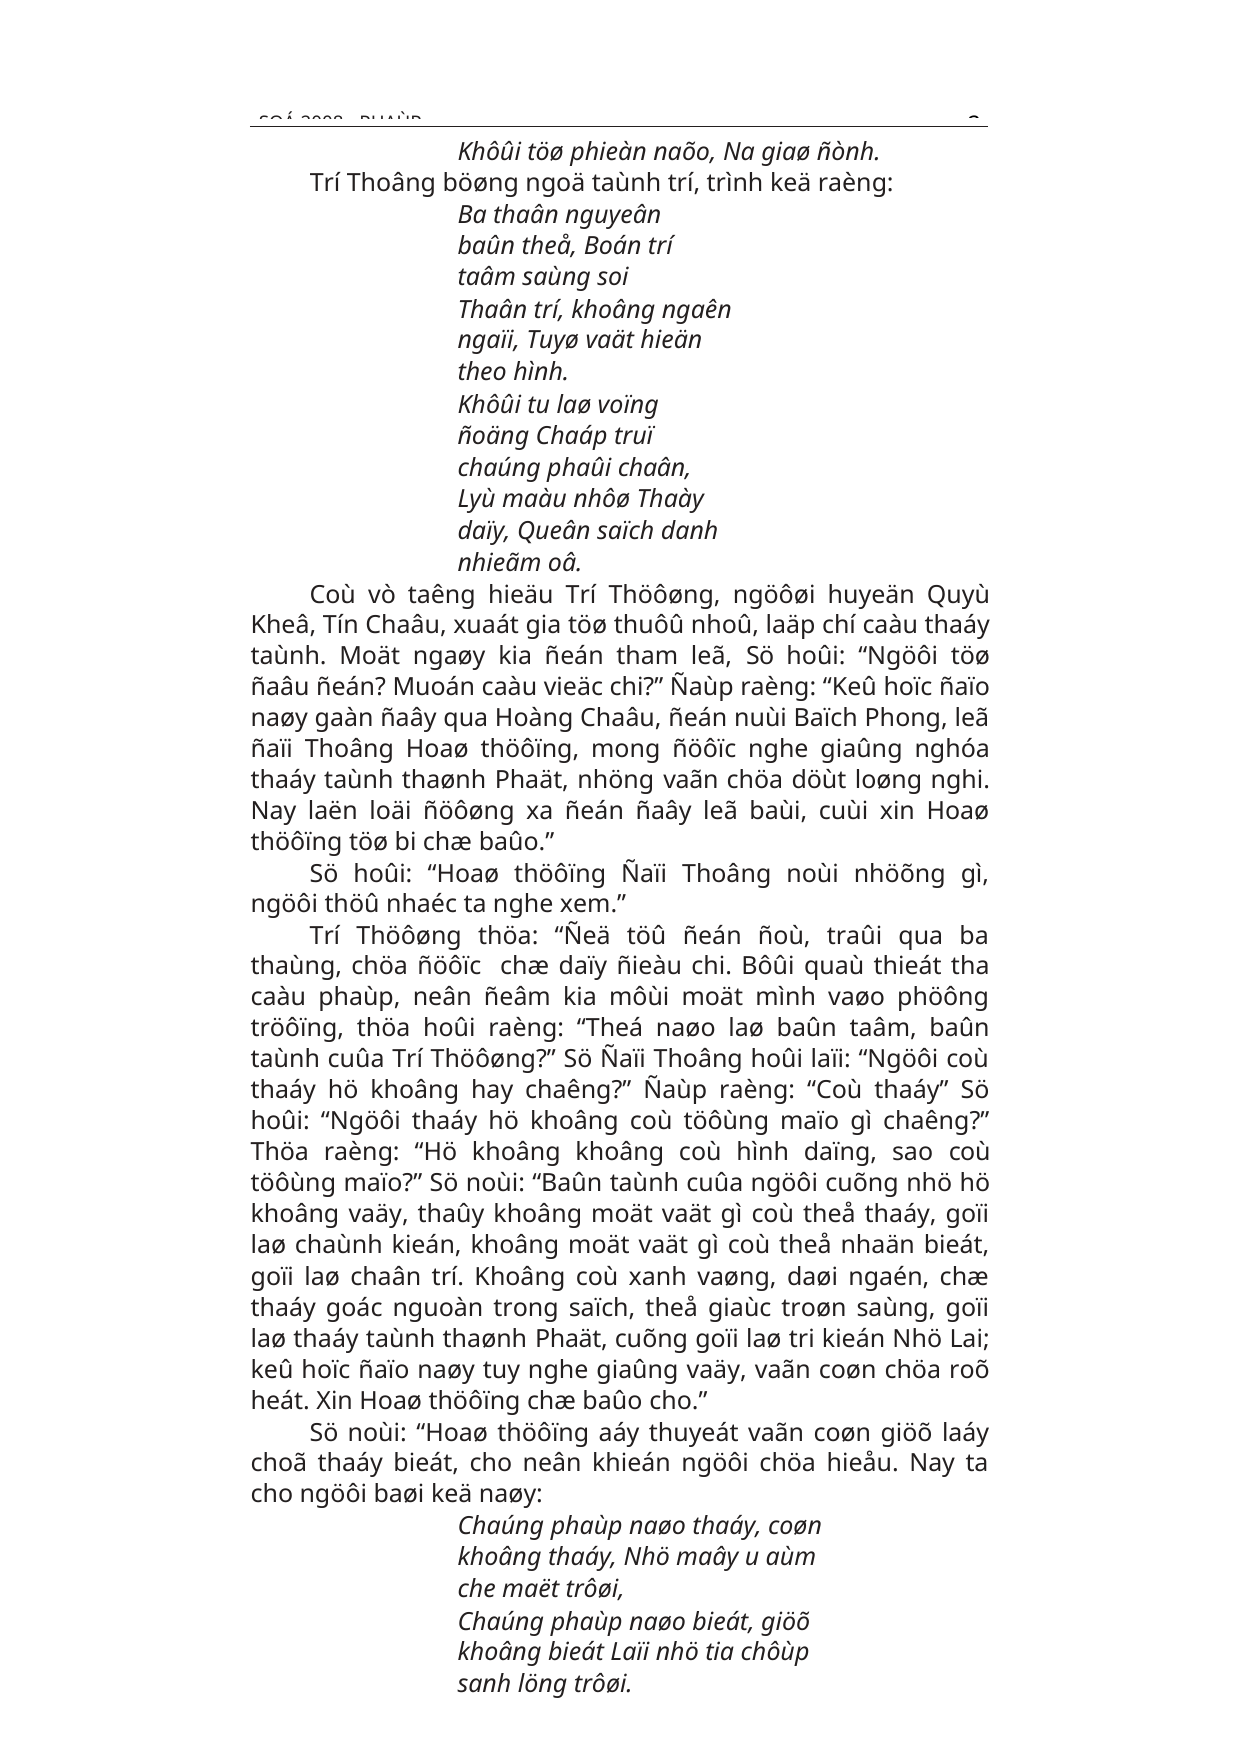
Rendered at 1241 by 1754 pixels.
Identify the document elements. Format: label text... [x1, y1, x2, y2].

text Sö hoûi: “Hoaø thöôïng Ñaïi Thoâng noùi nhöõng gì, ngöôi thöû nhaéc ta nghe xem.” [250, 858, 990, 920]
text Khôûi tu laø voïng ñoäng Chaáp truï chaúng phaûi chaân, Lyù maàu nhôø Thaày daïy, Queân saïch danh nhieãm oâ. [457, 388, 733, 578]
text Chaúng phaùp naøo bieát, giöõ khoâng bieát Laïi nhö tia chôùp sanh löng trôøi. [457, 1605, 835, 1700]
text Khôûi töø phieàn naõo, Na giaø ñònh. [457, 135, 1092, 166]
text Trí Thoâng böøng ngoä taùnh trí, trình keä raèng: [309, 166, 1092, 197]
text Sö noùi: “Hoaø thöôïng aáy thuyeát vaãn coøn giöõ laáy choã thaáy bieát, cho neân khieán ngöôi chöa hieåu. Nay ta cho ngöôi baøi keä naøy: [250, 1416, 990, 1509]
text Coù vò taêng hieäu Trí Thöôøng, ngöôøi huyeän Quyù Kheâ, Tín Chaâu, xuaát gia töø thuôû nhoû, laäp chí caàu thaáy taùnh. Moät ngaøy kia ñeán tham leã, Sö hoûi: “Ngöôi töø ñaâu ñeán? Muoán caàu vieäc chi?” Ñaùp raèng: “Keû hoïc ñaïo naøy gaàn ñaây qua Hoàng Chaâu, ñeán nuùi Baïch Phong, leã ñaïi Thoâng Hoaø thöôïng, mong ñöôïc nghe giaûng nghóa thaáy taùnh thaønh Phaät, nhöng vaãn chöa döùt loøng nghi. Nay laën loäi ñöôøng xa ñeán ñaây leã baùi, cuùi xin Hoaø thöôïng töø bi chæ baûo.” [250, 579, 990, 858]
text Ba thaân nguyeân baûn theå, Boán trí taâm saùng soi [457, 199, 708, 293]
text Chaúng phaùp naøo thaáy, coøn khoâng thaáy, Nhö maây u aùm che maët trôøi, [457, 1509, 856, 1605]
text Trí Thöôøng thöa: “Ñeä töû ñeán ñoù, traûi qua ba thaùng, chöa ñöôïc chæ daïy ñieàu chi. Bôûi quaù thieát tha caàu phaùp, neân ñeâm kia môùi moät mình vaøo phöông tröôïng, thöa hoûi raèng: “Theá naøo laø baûn taâm, baûn taùnh cuûa Trí Thöôøng?” Sö Ñaïi Thoâng hoûi laïi: “Ngöôi coù thaáy hö khoâng hay chaêng?” Ñaùp raèng: “Coù thaáy” Sö hoûi: “Ngöôi thaáy hö khoâng coù töôùng maïo gì chaêng?” Thöa raèng: “Hö khoâng khoâng coù hình daïng, sao coù töôùng maïo?” Sö noùi: “Baûn taùnh cuûa ngöôi cuõng nhö hö khoâng vaäy, thaûy khoâng moät vaät gì coù theå thaáy, goïi laø chaùnh kieán, khoâng moät vaät gì coù theå nhaän bieát, goïi laø chaân trí. Khoâng coù xanh vaøng, daøi ngaén, chæ thaáy goác nguoàn trong saïch, theå giaùc troøn saùng, goïi laø thaáy taùnh thaønh Phaät, cuõng goïi laø tri kieán Nhö Lai; keû hoïc ñaïo naøy tuy nghe giaûng vaäy, vaãn coøn chöa roõ heát. Xin Hoaø thöôïng chæ baûo cho.” [250, 920, 990, 1416]
text Thaân trí, khoâng ngaên ngaïi, Tuyø vaät hieän theo hình. [457, 293, 733, 388]
